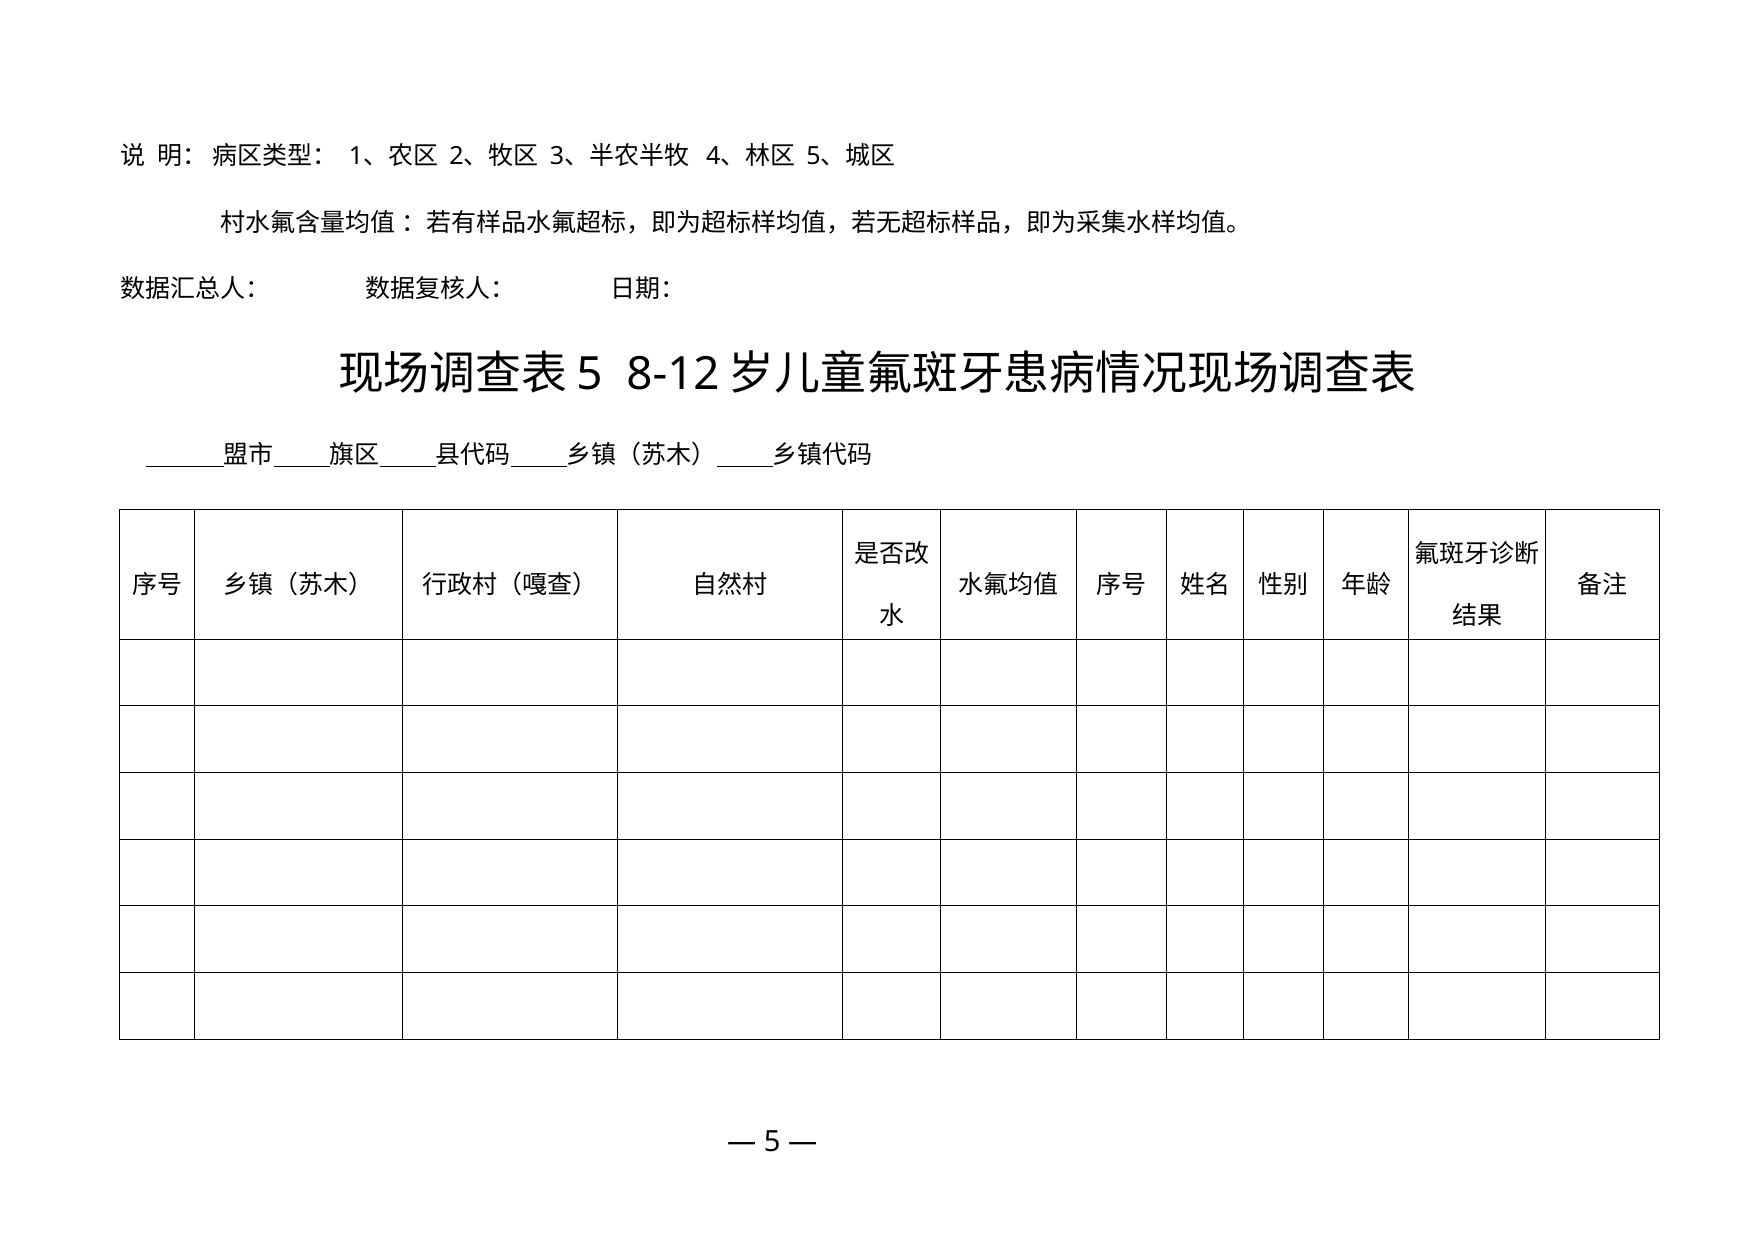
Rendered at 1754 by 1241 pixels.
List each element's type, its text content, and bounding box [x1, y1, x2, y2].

table_cell [120, 640, 194, 705]
table_cell [195, 640, 402, 705]
table_cell [1324, 840, 1408, 905]
text 现场调查表5 8-12岁儿童氟斑牙患病情况现场调查表 [121, 320, 1633, 419]
table_cell [941, 640, 1076, 705]
table_header 性别 [1244, 510, 1323, 638]
table_cell [1244, 706, 1323, 772]
table_cell [1324, 640, 1408, 705]
table_cell [1167, 840, 1243, 905]
table_header 氟斑牙诊断结果 [1409, 510, 1545, 638]
table_cell [1077, 773, 1166, 838]
table_cell [1167, 773, 1243, 838]
table_cell [403, 906, 617, 972]
table_cell [195, 906, 402, 972]
text 说 明： 病区类型： 1、农区 2、牧区 3、半农半牧 4、林区 5、城区 [121, 120, 1633, 187]
table_cell [1167, 706, 1243, 772]
table_cell [120, 706, 194, 772]
table_cell [618, 973, 842, 1038]
table_cell [1167, 906, 1243, 972]
table_cell [1409, 840, 1545, 905]
table_cell [1077, 706, 1166, 772]
table_header 备注 [1546, 510, 1659, 638]
table_header 乡镇（苏木） [195, 510, 402, 638]
table_cell [1409, 640, 1545, 705]
table_cell [843, 640, 940, 705]
table_cell [1077, 973, 1166, 1038]
table_cell [843, 840, 940, 905]
text 盟市 旗区 县代码 乡镇（苏木） 乡镇代码 [121, 419, 1633, 486]
table_cell [843, 706, 940, 772]
table_cell [941, 906, 1076, 972]
table_header 是否改水 [843, 510, 940, 638]
table_cell [1324, 773, 1408, 838]
table_cell [1324, 706, 1408, 772]
table_cell [1244, 840, 1323, 905]
table_cell [120, 840, 194, 905]
table_cell [195, 840, 402, 905]
table_cell [618, 640, 842, 705]
table_cell [1546, 973, 1659, 1038]
table_cell [1167, 973, 1243, 1038]
table_cell [403, 773, 617, 838]
table_cell [1546, 773, 1659, 838]
table_cell [1244, 973, 1323, 1038]
table_cell [618, 840, 842, 905]
table_cell [1324, 973, 1408, 1038]
table_cell [618, 706, 842, 772]
table_cell [403, 973, 617, 1038]
table_cell [1244, 640, 1323, 705]
table_cell [618, 906, 842, 972]
table_cell [120, 973, 194, 1038]
table_cell [941, 773, 1076, 838]
table_cell [1409, 706, 1545, 772]
table_cell [1409, 773, 1545, 838]
table_cell [1244, 773, 1323, 838]
table_cell [1077, 906, 1166, 972]
table_cell [1546, 706, 1659, 772]
table_cell [843, 906, 940, 972]
table_cell [941, 706, 1076, 772]
table_cell [403, 640, 617, 705]
table_cell [1324, 906, 1408, 972]
table_cell [195, 706, 402, 772]
text 村水氟含量均值 ：若有样品水氟超标，即为超标样均值，若无超标样品，即为采集水样均值。 [121, 187, 1633, 253]
table_cell [1546, 906, 1659, 972]
table_header 水氟均值 [941, 510, 1076, 638]
table_cell [195, 973, 402, 1038]
table_cell [843, 773, 940, 838]
table_header 行政村（嘎查） [403, 510, 617, 638]
table_cell [1244, 906, 1323, 972]
table_cell [120, 773, 194, 838]
table_header 序号 [120, 510, 194, 638]
text 数据汇总人： 数据复核人： 日期： [121, 253, 1633, 320]
table_cell [843, 973, 940, 1038]
table_header 姓名 [1167, 510, 1243, 638]
table_cell [941, 840, 1076, 905]
table_cell [120, 906, 194, 972]
table_cell [941, 973, 1076, 1038]
table_cell [618, 773, 842, 838]
table_header 序号 [1077, 510, 1166, 638]
table_cell [1409, 906, 1545, 972]
table_cell [1077, 840, 1166, 905]
table_cell [1167, 640, 1243, 705]
table_cell [1077, 640, 1166, 705]
table_cell [195, 773, 402, 838]
table_cell [1409, 973, 1545, 1038]
table_header 自然村 [618, 510, 842, 638]
table_cell [1546, 840, 1659, 905]
table_cell [1546, 640, 1659, 705]
table_header 年龄 [1324, 510, 1408, 638]
table_cell [403, 840, 617, 905]
table_cell [403, 706, 617, 772]
